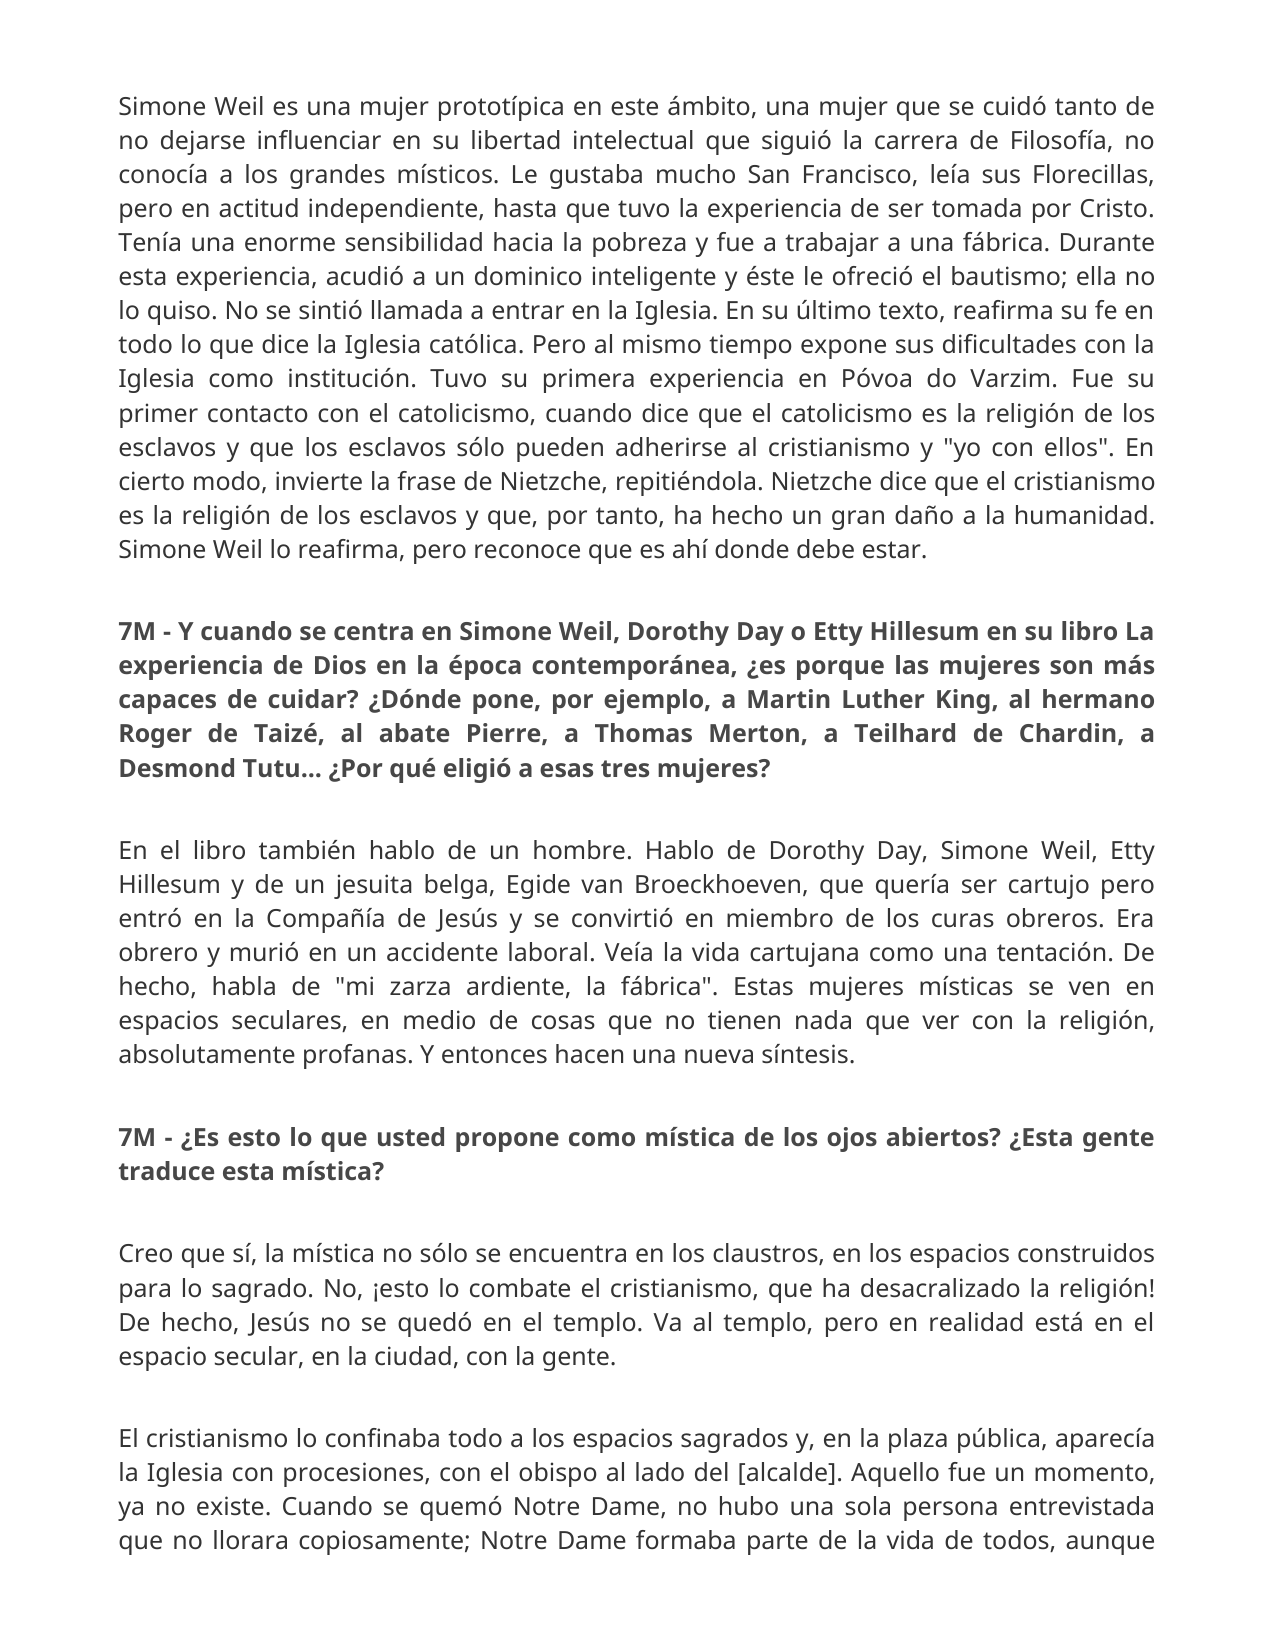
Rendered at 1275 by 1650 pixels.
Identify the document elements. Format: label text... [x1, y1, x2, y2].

text Creo que sí, la mística no sólo se encuentra en los claustros, en los espacios construidos para lo sagrado. No, ¡esto lo combate el cristianismo, que ha desacralizado la religión! De hecho, Jesús no se quedó en el templo. Va al templo, pero en realidad está en el espacio secular, en la ciudad, con la gente. [118, 1236, 1157, 1372]
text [118, 1421, 1157, 1557]
text 7M - ¿Es esto lo que usted propone como mística de los ojos abiertos? ¿Esta gente traduce esta mística? [118, 1119, 1157, 1188]
text Simone Weil es una mujer prototípica en este ámbito, una mujer que se cuidó tanto de no dejarse influenciar en su libertad intelectual que siguió la carrera de Filosofía, no conocía a los grandes místicos. Le gustaba mucho San Francisco, leía sus Florecillas, pero en actitud independiente, hasta que tuvo la experiencia de ser tomada por Cristo. Tenía una enorme sensibilidad hacia la pobreza y fue a trabajar a una fábrica. Durante esta experiencia, acudió a un dominico inteligente y éste le ofreció el bautismo; ella no lo quiso. No se sintió llamada a entrar en la Iglesia. En su último texto, reafirma su fe en todo lo que dice la Iglesia católica. Pero al mismo tiempo expone sus dificultades con la Iglesia como institución. Tuvo su primera experiencia en Póvoa do Varzim. Fue su primer contacto con el catolicismo, cuando dice que el catolicismo es la religión de los esclavos y que los esclavos sólo pueden adherirse al cristianismo y "yo con ellos". En cierto modo, invierte la frase de Nietzche, repitiéndola. Nietzche dice que el cristianismo es la religión de los esclavos y que, por tanto, ha hecho un gran daño a la humanidad. Simone Weil lo reafirma, pero reconoce que es ahí donde debe estar. [118, 89, 1157, 566]
text En el libro también hablo de un hombre. Hablo de Dorothy Day, Simone Weil, Etty Hillesum y de un jesuita belga, Egide van Broeckhoeven, que quería ser cartujo pero entró en la Compañía de Jesús y se convirtió en miembro de los curas obreros. Era obrero y murió en un accidente laboral. Veía la vida cartujana como una tentación. De hecho, habla de "mi zarza ardiente, la fábrica". Estas mujeres místicas se ven en espacios seculares, en medio de cosas que no tienen nada que ver con la religión, absolutamente profanas. Y entonces hacen una nueva síntesis. [118, 833, 1157, 1071]
text 7M - Y cuando se centra en Simone Weil, Dorothy Day o Etty Hillesum en su libro La experiencia de Dios en la época contemporánea, ¿es porque las mujeres son más capaces de cuidar? ¿Dónde pone, por ejemplo, a Martin Luther King, al hermano Roger de Taizé, al abate Pierre, a Thomas Merton, a Teilhard de Chardin, a Desmond Tutu... ¿Por qué eligió a esas tres mujeres? [118, 614, 1157, 784]
